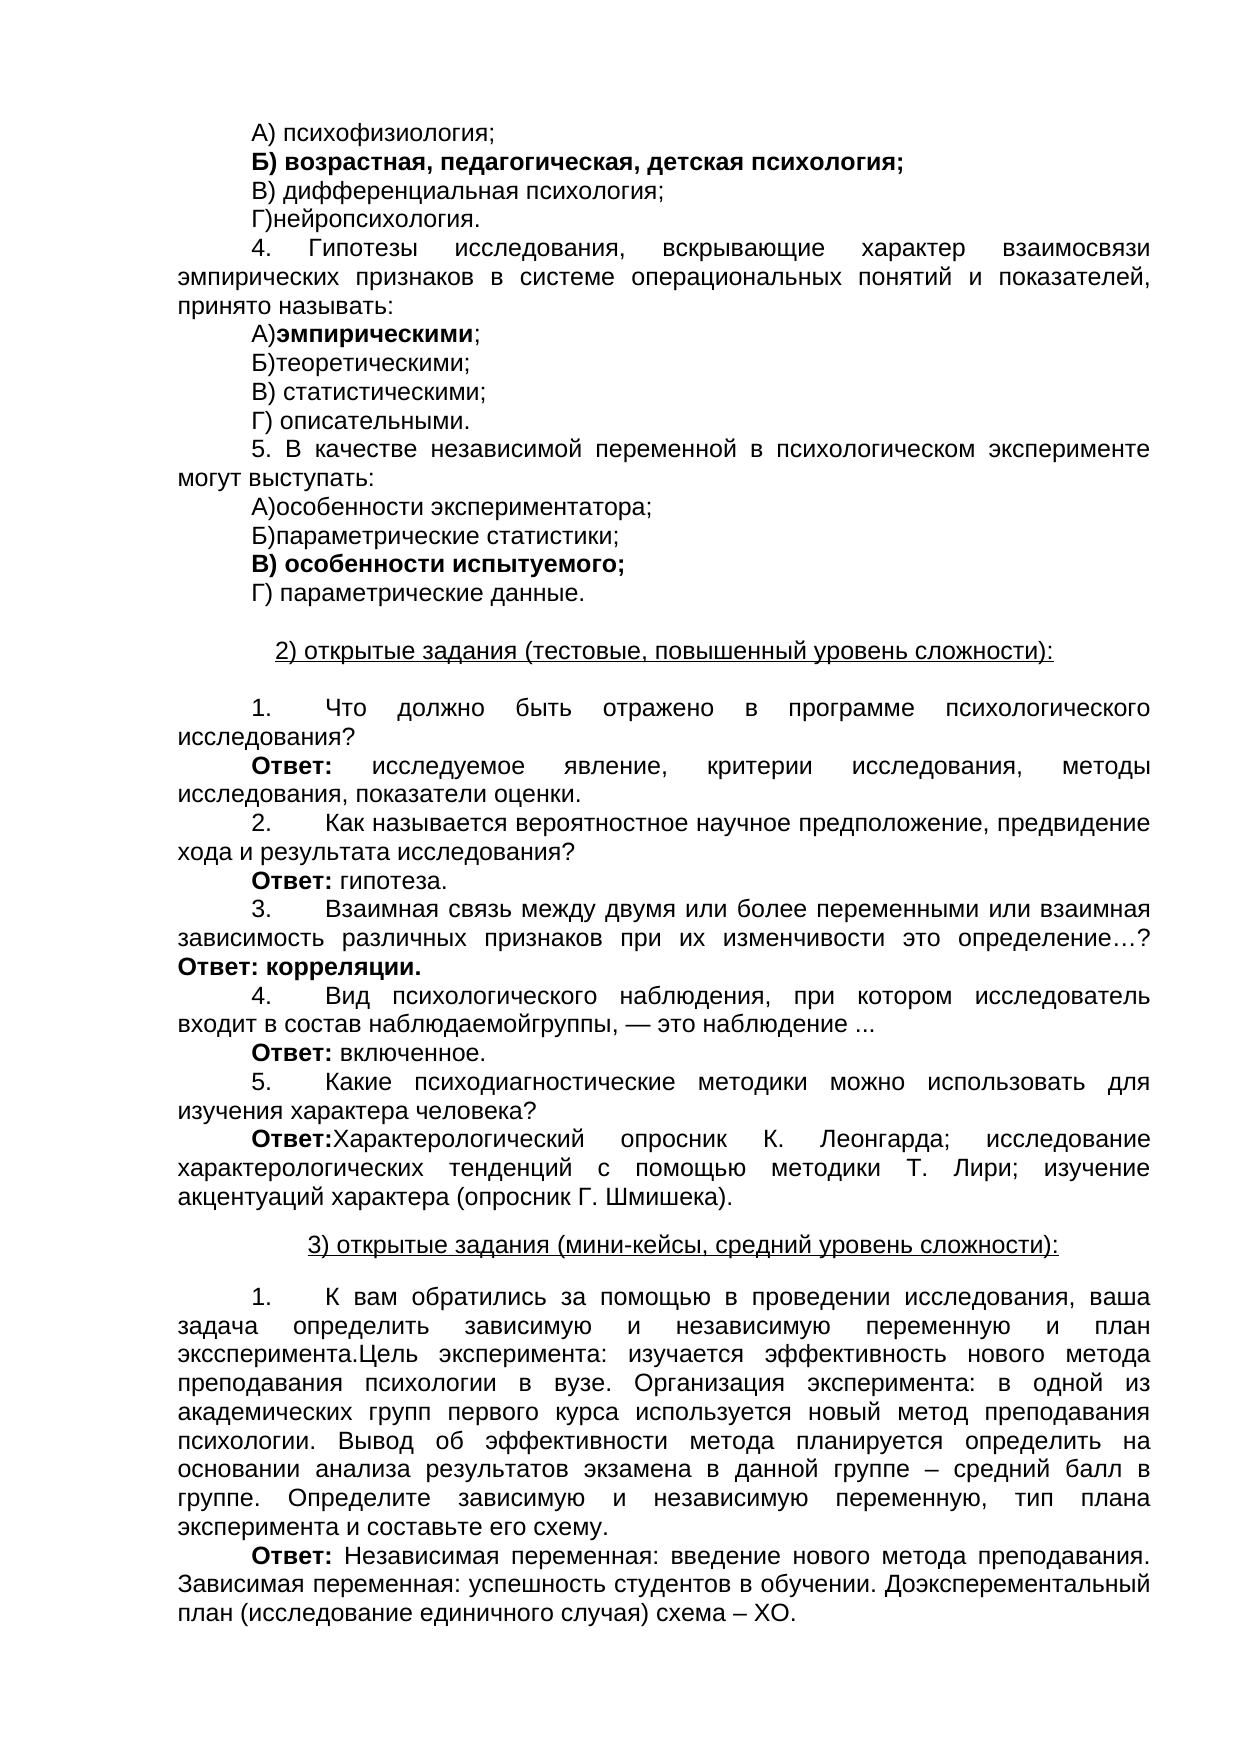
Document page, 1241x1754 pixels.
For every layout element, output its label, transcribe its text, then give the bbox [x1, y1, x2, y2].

text Г)нейропсихология. [177, 204, 1152, 233]
text Г) описательными. [177, 406, 1152, 434]
list Что должно быть отражено в программе психологического исследования? [177, 693, 1152, 751]
text В) особенности испытуемого; [177, 549, 1152, 578]
text 4. Гипотезы исследования, вскрывающие характер взаимосвязи эмпирических признаков в системе операциональных понятий и показателей, принято называть: [177, 233, 1152, 319]
list Как называется вероятностное научное предположение, предвидение хода и результата исследования? [177, 808, 1152, 866]
text Ответ: гипотеза. [177, 866, 1152, 894]
list Взаимная связь между двумя или более переменными или взаимная зависимость различных признаков при их изменчивости это определение…? Ответ: корреляции. [177, 894, 1152, 981]
text А) психофизиология; [177, 118, 1152, 147]
text 3) открытые задания (мини-кейсы, средний уровень сложности): [215, 1230, 1152, 1258]
text Ответ: включенное. [251, 1038, 1152, 1067]
list К вам обратились за помощью в проведении исследования, ваша задача определить зависимую и независимую переменную и план экссперимента.Цель эксперимента: изучается эффективность нового метода преподавания психологии в вузе. Организация эксперимента: в одной из академических групп первого курса используется новый метод преподавания психологии. Вывод об эффективности метода планируется определить на основании анализа результатов экзамена в данной группе – средний балл в группе. Определите зависимую и независимую переменную, тип плана эксперимента и составьте его схему. [177, 1282, 1152, 1541]
text Ответ: исследуемое явление, критерии исследования, методы исследования, показатели оценки. [177, 751, 1152, 808]
text А)эмпирическими; [177, 319, 1152, 348]
list Какие психодиагностические методики можно использовать для изучения характера человека? [177, 1067, 1152, 1124]
text Ответ:Характерологический опросник К. Леонгарда; исследование характерологических тенденций с помощью методики Т. Лири; изучение акцентуаций характера (опросник Г. Шмишека). [177, 1124, 1152, 1211]
text 5. В качестве независимой переменной в психологическом эксперименте могут выступать: [177, 434, 1152, 492]
text А)особенности экспериментатора; [177, 492, 1152, 521]
text 2) открытые задания (тестовые, повышенный уровень сложности): [177, 636, 1152, 664]
list Вид психологического наблюдения, при котором исследователь входит в состав наблюдаемойгруппы, — это наблюдение ... [177, 981, 1152, 1038]
text В) дифференциальная психология; [177, 176, 1152, 204]
text В) статистическими; [177, 377, 1152, 406]
text Б)теоретическими; [177, 348, 1152, 377]
text Ответ: Независимая переменная: введение нового метода преподавания. Зависимая переменная: успешность студентов в обучении. Доэксперементальный план (исследование единичного случая) схема – ХО. [177, 1541, 1152, 1627]
text Б) возрастная, педагогическая, детская психология; [177, 147, 1152, 176]
text Б)параметрические статистики; [177, 521, 1152, 549]
text Г) параметрические данные. [177, 578, 1152, 607]
